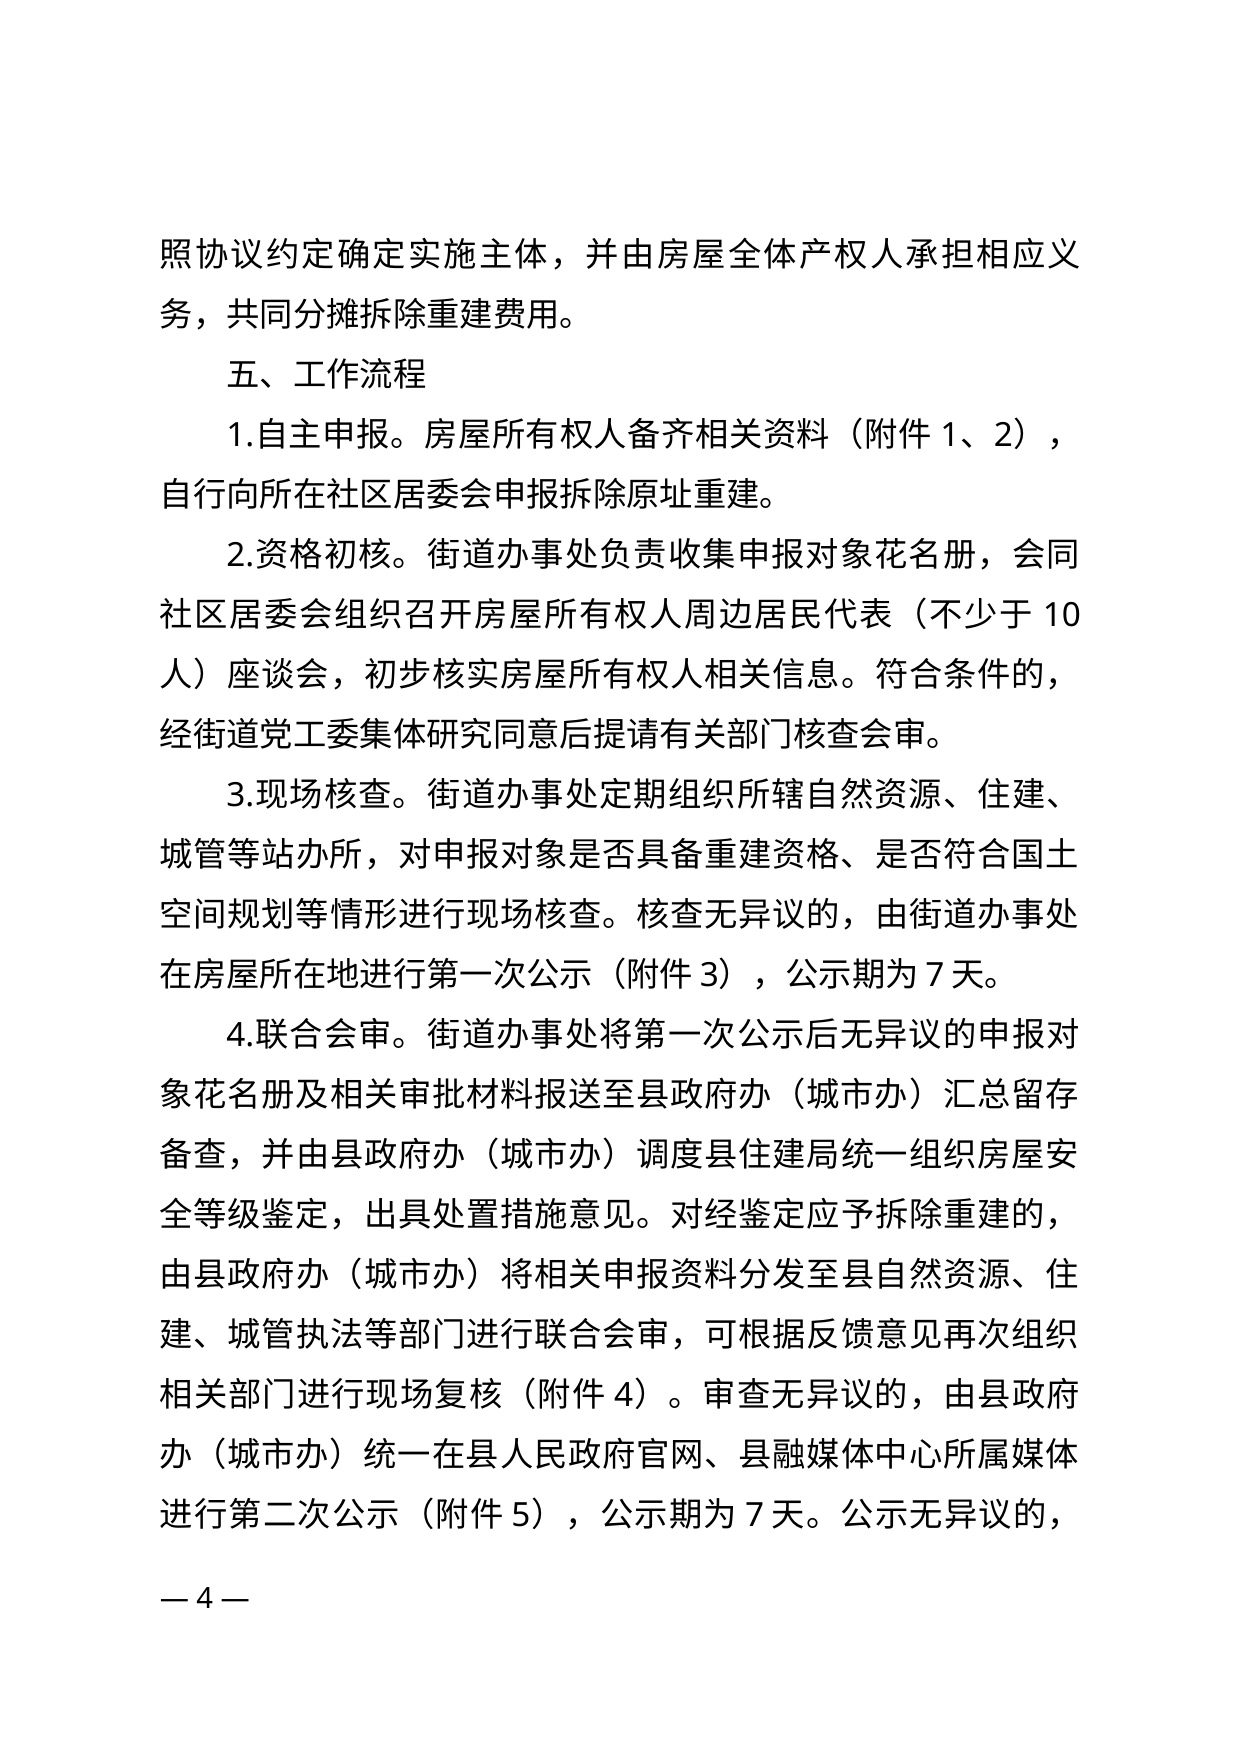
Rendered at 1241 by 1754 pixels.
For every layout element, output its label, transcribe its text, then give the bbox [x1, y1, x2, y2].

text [159, 998, 1081, 1538]
text 3.现场核查。街道办事处定期组织所辖自然资源、住建、城管等站办所，对申报对象是否具备重建资格、是否符合国土空间规划等情形进行现场核查。核查无异议的，由街道办事处在房屋所在地进行第一次公示（附件3），公示期为7天。 [159, 758, 1081, 998]
text 1.自主申报。房屋所有权人备齐相关资料（附件1、2），自行向所在社区居委会申报拆除原址重建。 [159, 398, 1081, 518]
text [159, 218, 1081, 338]
text 2.资格初核。街道办事处负责收集申报对象花名册，会同社区居委会组织召开房屋所有权人周边居民代表（不少于10人）座谈会，初步核实房屋所有权人相关信息。符合条件的，经街道党工委集体研究同意后提请有关部门核查会审。 [159, 518, 1081, 758]
text 五、工作流程 [159, 338, 1081, 398]
